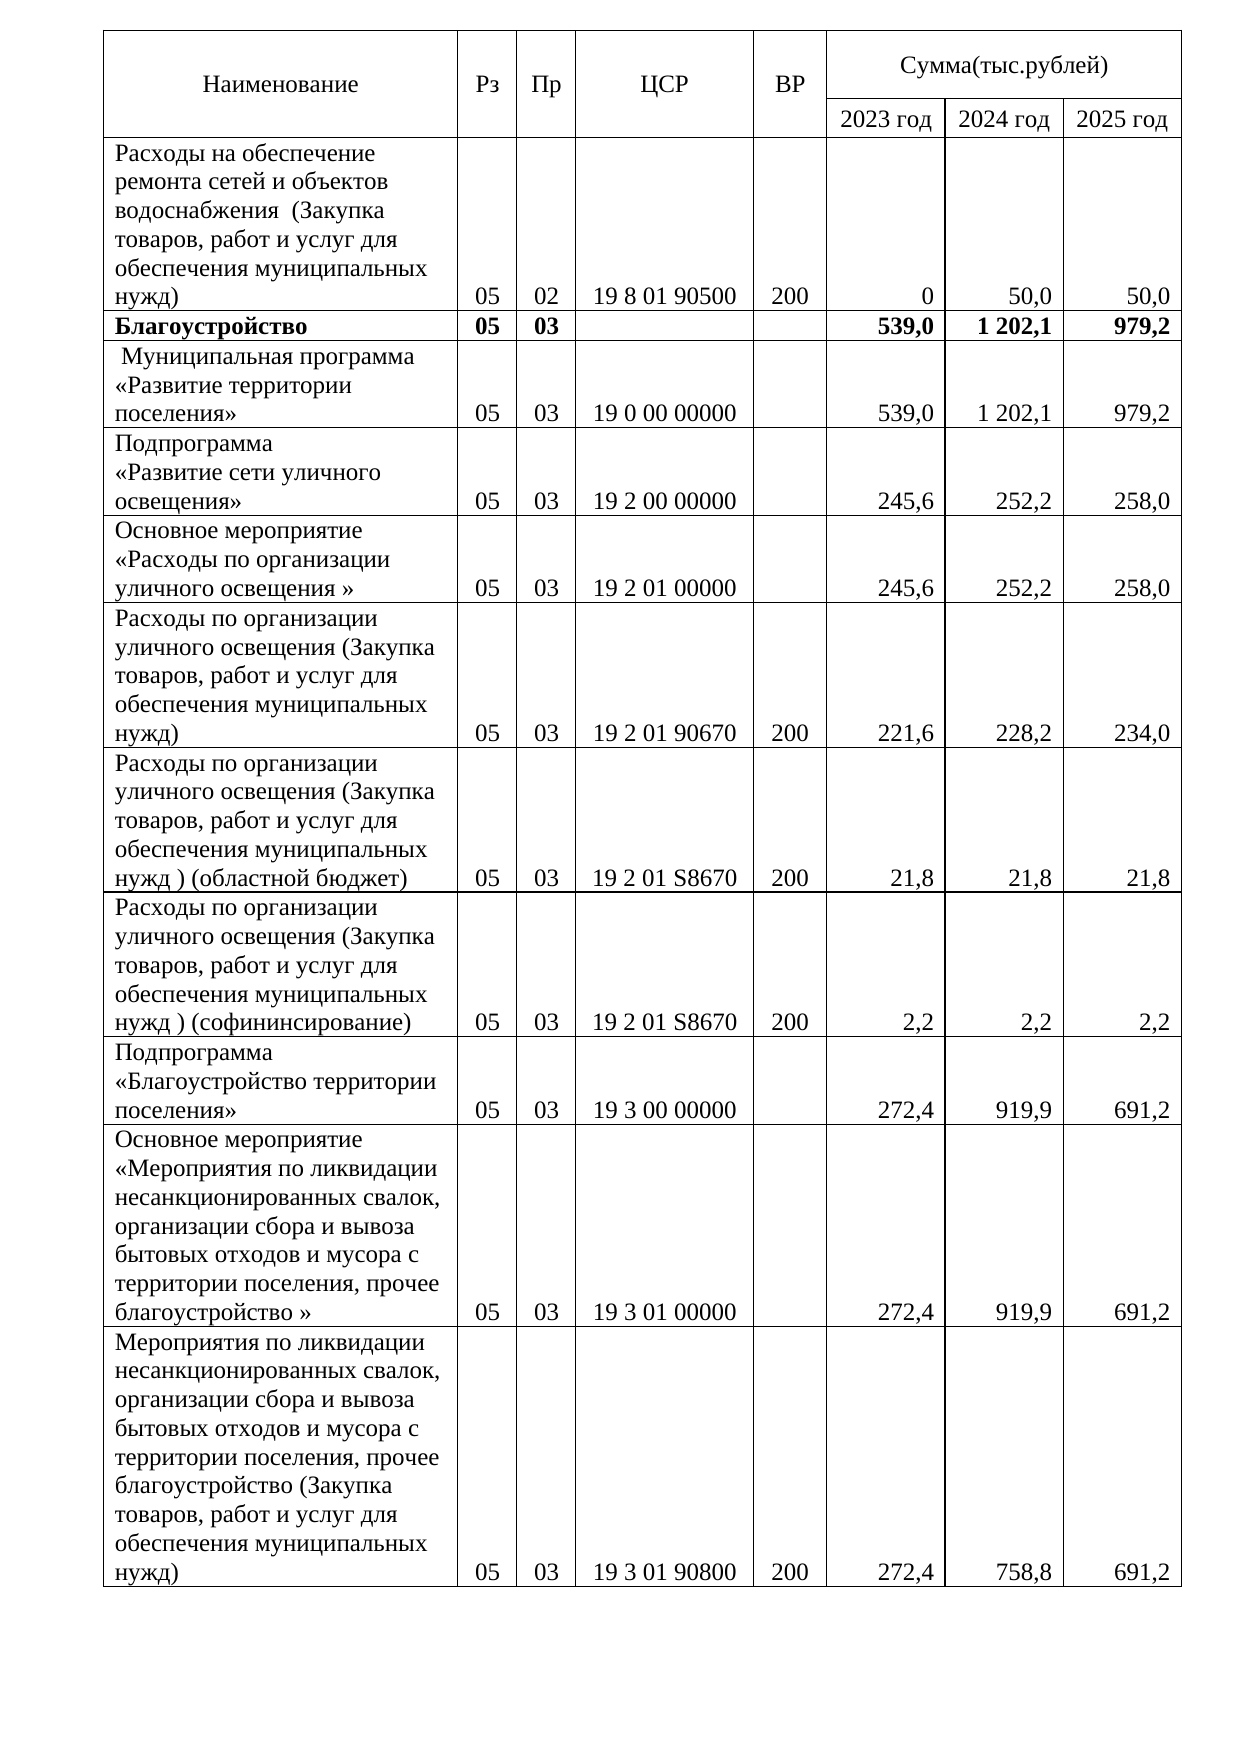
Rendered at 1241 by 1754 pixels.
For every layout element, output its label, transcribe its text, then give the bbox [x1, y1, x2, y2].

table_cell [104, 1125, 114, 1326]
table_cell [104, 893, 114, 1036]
table_cell Расходы на обеспечение ремонта сетей и объектов водоснабжения (Закупка товаров, работ и услуг для обеспечения муниципальных нужд) [104, 138, 457, 310]
table_cell 03 [517, 893, 575, 1036]
table_cell 691,2 [1064, 1037, 1181, 1123]
table_cell 228,2 [946, 603, 1063, 747]
table_cell 200 [754, 603, 826, 747]
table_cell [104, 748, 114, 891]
table_cell 19 2 01 S8670 [576, 748, 753, 891]
table_cell 200 [754, 893, 826, 1036]
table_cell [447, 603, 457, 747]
table_cell 19 3 00 00000 [576, 1037, 753, 1123]
table_cell 252,2 [946, 428, 1063, 514]
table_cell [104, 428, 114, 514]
table_cell 252,2 [946, 516, 1063, 602]
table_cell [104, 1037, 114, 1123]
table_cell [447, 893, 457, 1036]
table_cell 0 [827, 138, 944, 310]
table_cell 21,8 [827, 748, 944, 891]
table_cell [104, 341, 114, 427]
table_cell 03 [517, 428, 575, 514]
table_cell 758,8 [946, 1327, 1063, 1586]
table_cell 2024 год [946, 99, 1063, 137]
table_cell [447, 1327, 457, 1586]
table_cell 2025 год [1064, 99, 1181, 137]
table_header Рз [458, 31, 516, 137]
table_cell 19 2 00 00000 [576, 428, 753, 514]
table_cell 19 2 01 S8670 [576, 893, 753, 1036]
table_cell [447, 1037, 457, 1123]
table_cell [754, 311, 764, 340]
table_cell [754, 1125, 826, 1326]
table_cell 05 [458, 893, 516, 1036]
table_cell 1 202,1 [946, 341, 1063, 427]
table_cell 245,6 [827, 516, 944, 602]
table_header ВР [754, 31, 826, 137]
table_cell 05 [458, 1327, 516, 1586]
table_header ЦСР [576, 31, 753, 137]
table_cell 2,2 [946, 893, 1063, 1036]
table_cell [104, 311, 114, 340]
table_header Сумма(тыс.рублей) [827, 31, 1181, 98]
table_cell 979,2 [1064, 341, 1181, 427]
table_cell 50,0 [946, 138, 1063, 310]
table_cell 272,4 [827, 1037, 944, 1123]
table_cell 272,4 [827, 1125, 944, 1326]
table_cell 245,6 [827, 428, 944, 514]
table_cell 258,0 [1064, 516, 1181, 602]
table_cell 691,2 [1064, 1327, 1181, 1586]
table_cell 19 2 01 90670 [576, 603, 753, 747]
table_cell 200 [754, 1327, 826, 1586]
table_cell 234,0 [1064, 603, 1181, 747]
table_cell 03 [517, 341, 575, 427]
table_cell 03 [517, 1327, 575, 1586]
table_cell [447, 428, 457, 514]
table_cell 03 [517, 748, 575, 891]
table_cell 05 [458, 138, 516, 310]
table_cell 05 [458, 1037, 516, 1123]
table_header Пр [517, 31, 575, 137]
table_cell [754, 516, 826, 602]
table_cell 2,2 [827, 893, 944, 1036]
table_cell 21,8 [1064, 748, 1181, 891]
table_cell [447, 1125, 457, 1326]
table_cell 05 [458, 341, 516, 427]
table_cell [754, 341, 826, 427]
table_cell 19 3 01 90800 [576, 1327, 753, 1586]
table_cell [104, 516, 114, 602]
table_cell 200 [754, 138, 826, 310]
table_cell 200 [754, 748, 826, 891]
table_cell 539,0 [827, 341, 944, 427]
table_cell [816, 311, 826, 340]
table_cell 19 2 01 00000 [576, 516, 753, 602]
table_cell 221,6 [827, 603, 944, 747]
table_cell 2,2 [1064, 893, 1181, 1036]
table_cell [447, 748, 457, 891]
table_header Наименование [104, 31, 457, 137]
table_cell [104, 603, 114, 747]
table_cell 03 [517, 516, 575, 602]
table_cell 2023 год [827, 99, 944, 137]
table_cell 05 [458, 748, 516, 891]
table_cell [754, 1037, 826, 1123]
table_cell 02 [517, 138, 575, 310]
table_cell 21,8 [946, 748, 1063, 891]
table_cell 272,4 [827, 1327, 944, 1586]
table_cell 05 [458, 516, 516, 602]
table_cell 05 [458, 1125, 516, 1326]
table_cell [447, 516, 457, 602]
table_cell 03 [517, 603, 575, 747]
table_cell 50,0 [1064, 138, 1181, 310]
table_cell 691,2 [1064, 1125, 1181, 1326]
table_cell 919,9 [946, 1037, 1063, 1123]
table_cell [742, 311, 753, 340]
table_cell 05 [458, 428, 516, 514]
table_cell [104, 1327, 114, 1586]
table_cell 05 [458, 603, 516, 747]
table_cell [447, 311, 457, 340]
table_cell 19 3 01 00000 [576, 1125, 753, 1326]
table_cell 19 8 01 90500 [576, 138, 753, 310]
table_cell 19 0 00 00000 [576, 341, 753, 427]
table_cell 919,9 [946, 1125, 1063, 1326]
table_cell [754, 428, 826, 514]
table_cell [576, 311, 587, 340]
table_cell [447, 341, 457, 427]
table_cell 258,0 [1064, 428, 1181, 514]
table_cell 03 [517, 1037, 575, 1123]
table_cell 03 [517, 1125, 575, 1326]
